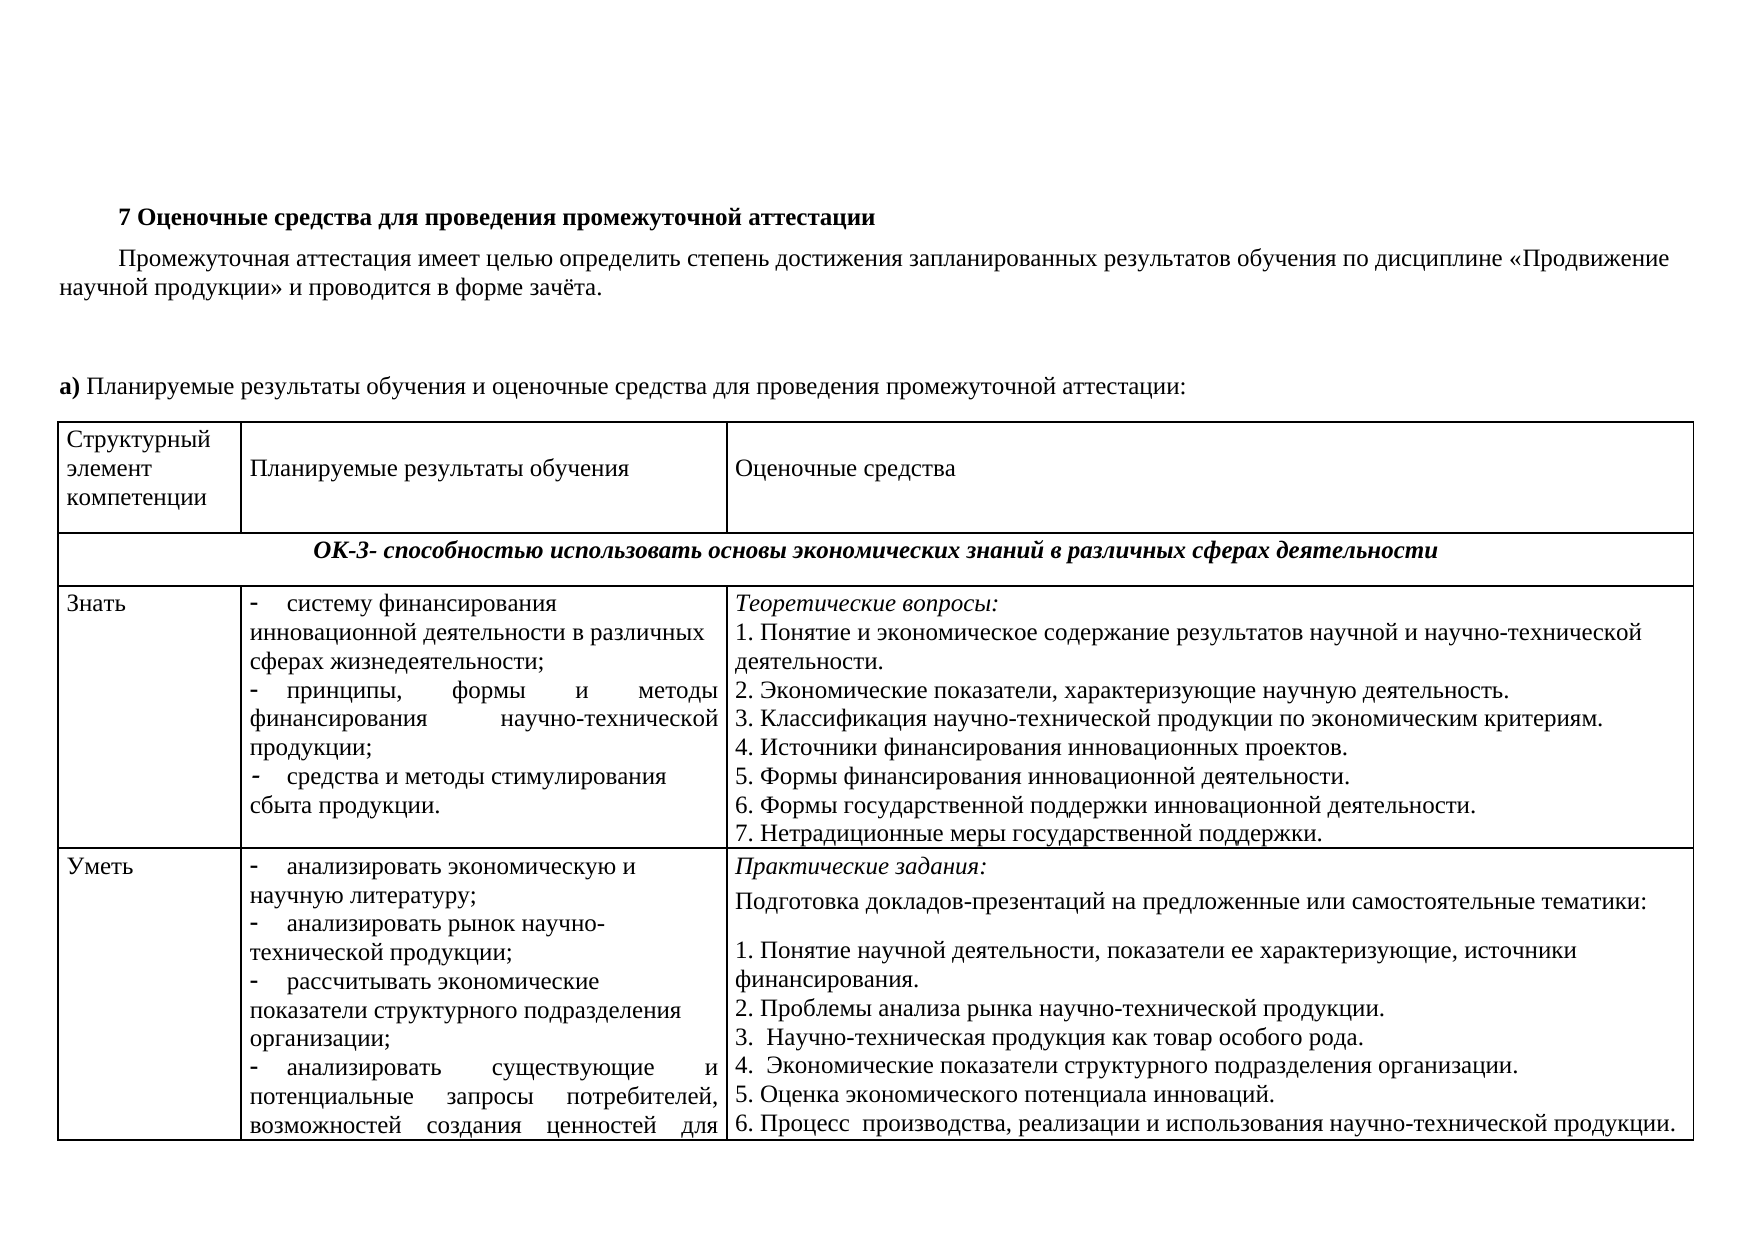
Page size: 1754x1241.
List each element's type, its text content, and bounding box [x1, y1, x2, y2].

subtitle 7 Оценочные средства для проведения промежуточной аттестации [59, 202, 1695, 231]
table_header Структурный элемент компетенции [59, 423, 240, 532]
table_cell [242, 849, 726, 1138]
table_cell Уметь [59, 849, 240, 1138]
table_cell ОК-3- способностью использовать основы экономических знаний в различных сферах деятельности [59, 534, 1693, 585]
text Промежуточная аттестация имеет целью определить степень достижения запланированных результатов обучения по дисциплине «Продвижение научной продукции» и проводится в форме зачёта. [59, 243, 1695, 301]
table_header Оценочные средства [728, 423, 1693, 532]
table_header Планируемые результаты обучения [242, 423, 726, 532]
table_cell Теоретические вопросы: 1. Понятие и экономическое содержание результатов научной и научно-технической деятельности. 2. Экономические показатели, характеризующие научную деятельность. 3. Классификация научно-технической продукции по экономическим критериям. 4. Источники финансирования инновационных проектов. 5. Формы финансирования инновационной деятельности. 6. Формы государственной поддержки инновационной деятельности. 7. Нетрадиционные меры государственной поддержки. [728, 587, 1693, 847]
table_cell систему финансирования инновационной деятельности в различных сферах жизнедеятельности; принципы, формы и методы финансирования научно-технической продукции; средства и методы стимулирования сбыта продукции. [242, 587, 726, 847]
text а) Планируемые результаты обучения и оценочные средства для проведения промежуточной аттестации: [59, 371, 1695, 400]
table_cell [728, 849, 1693, 1138]
table_cell Знать [59, 587, 240, 847]
